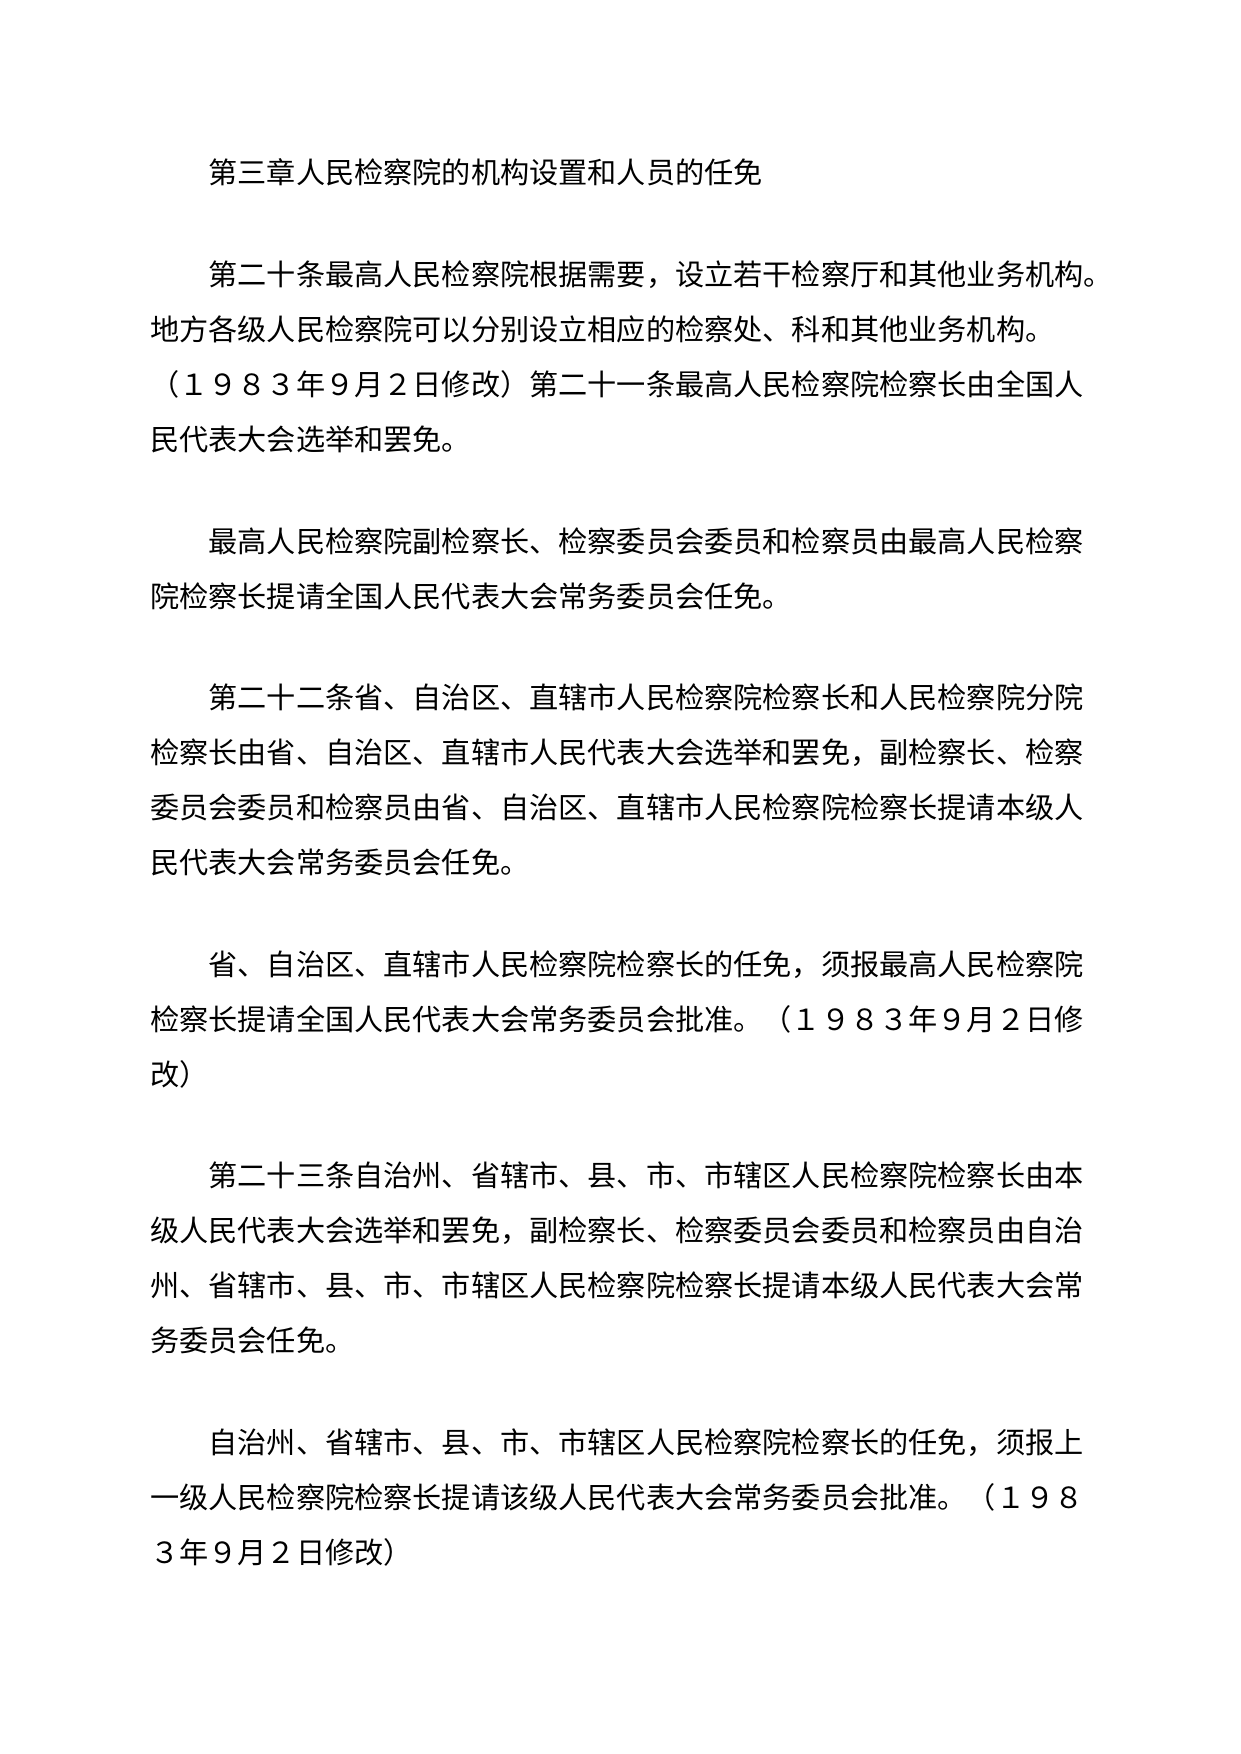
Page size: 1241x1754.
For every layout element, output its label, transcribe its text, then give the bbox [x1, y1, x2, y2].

text 第二十三条自治州、省辖市、县、市、市辖区人民检察院检察长由本级人民代表大会选举和罢免，副检察长、检察委员会委员和检察员由自治州、省辖市、县、市、市辖区人民检察院检察长提请本级人民代表大会常务委员会任免。 [150, 1153, 1090, 1360]
text 最高人民检察院副检察长、检察委员会委员和检察员由最高人民检察院检察长提请全国人民代表大会常务委员会任免。 [150, 518, 1090, 615]
text 省、自治区、直辖市人民检察院检察长的任免，须报最高人民检察院检察长提请全国人民代表大会常务委员会批准。（１９８３年９月２日修改） [150, 941, 1090, 1093]
text 第二十条最高人民检察院根据需要，设立若干检察厅和其他业务机构。地方各级人民检察院可以分别设立相应的检察处、科和其他业务机构。（１９８３年９月２日修改）第二十一条最高人民检察院检察长由全国人民代表大会选举和罢免。 [150, 252, 1090, 459]
text 第三章人民检察院的机构设置和人员的任免 [150, 150, 1090, 192]
text 自治州、省辖市、县、市、市辖区人民检察院检察长的任免，须报上一级人民检察院检察长提请该级人民代表大会常务委员会批准。（１９８３年９月２日修改） [150, 1419, 1090, 1571]
text 第二十二条省、自治区、直辖市人民检察院检察长和人民检察院分院检察长由省、自治区、直辖市人民代表大会选举和罢免，副检察长、检察委员会委员和检察员由省、自治区、直辖市人民检察院检察长提请本级人民代表大会常务委员会任免。 [150, 675, 1090, 882]
